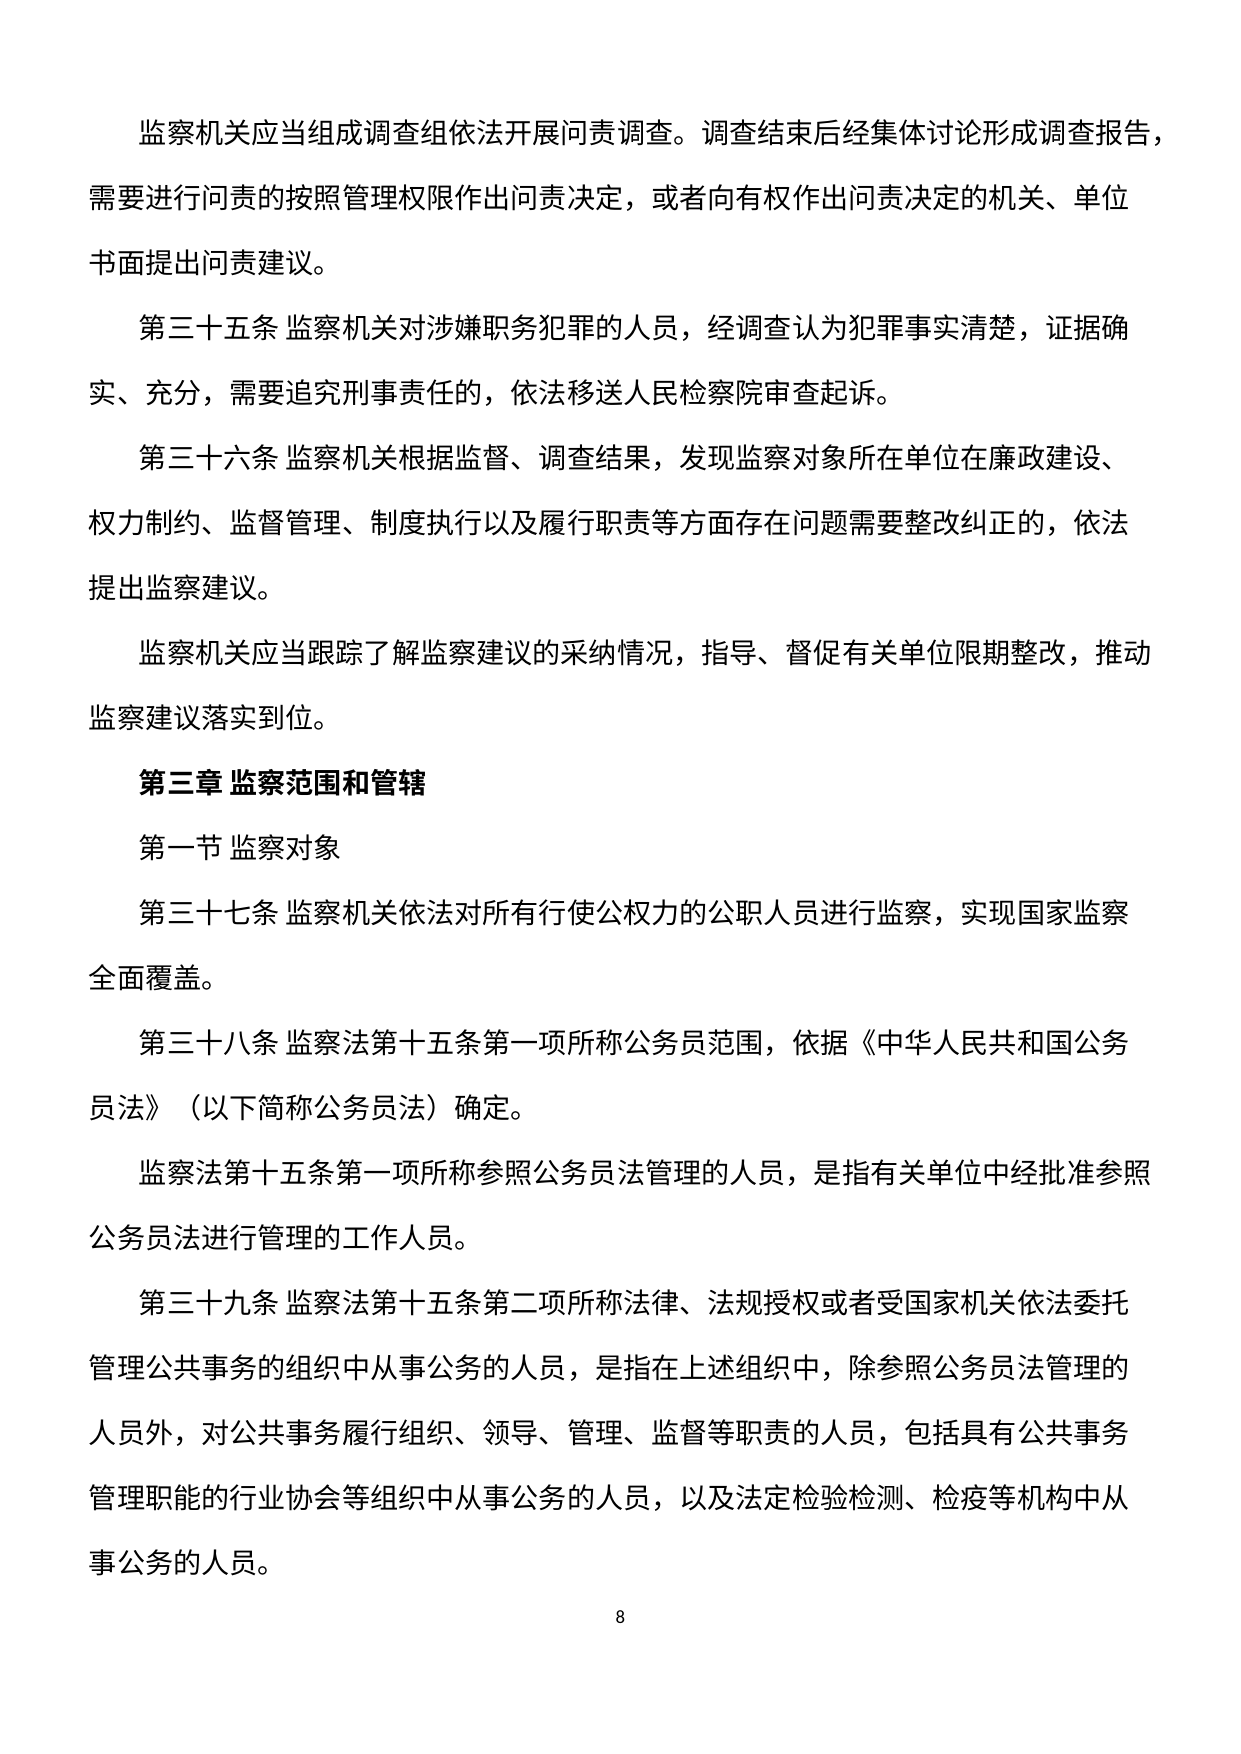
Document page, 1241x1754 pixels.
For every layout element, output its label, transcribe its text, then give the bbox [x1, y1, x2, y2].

text 第三章 监察范围和管辖 [89, 749, 1152, 814]
text 监察机关应当跟踪了解监察建议的采纳情况，指导、督促有关单位限期整改，推动监察建议落实到位。 [89, 619, 1152, 749]
text 第三十七条 监察机关依法对所有行使公权力的公职人员进行监察，实现国家监察全面覆盖。 [89, 879, 1152, 1009]
text 第三十六条 监察机关根据监督、调查结果，发现监察对象所在单位在廉政建设、权力制约、监督管理、制度执行以及履行职责等方面存在问题需要整改纠正的，依法提出监察建议。 [89, 424, 1152, 619]
text 第三十九条 监察法第十五条第二项所称法律、法规授权或者受国家机关依法委托管理公共事务的组织中从事公务的人员，是指在上述组织中，除参照公务员法管理的人员外，对公共事务履行组织、领导、管理、监督等职责的人员，包括具有公共事务管理职能的行业协会等组织中从事公务的人员，以及法定检验检测、检疫等机构中从事公务的人员。 [89, 1269, 1152, 1594]
text 第三十八条 监察法第十五条第一项所称公务员范围，依据《中华人民共和国公务员法》（以下简称公务员法）确定。 [89, 1009, 1152, 1139]
text 监察机关应当组成调查组依法开展问责调查。调查结束后经集体讨论形成调查报告，需要进行问责的按照管理权限作出问责决定，或者向有权作出问责决定的机关、单位书面提出问责建议。 [89, 99, 1152, 294]
text 第一节 监察对象 [89, 814, 1152, 879]
text 监察法第十五条第一项所称参照公务员法管理的人员，是指有关单位中经批准参照公务员法进行管理的工作人员。 [89, 1139, 1152, 1269]
text 第三十五条 监察机关对涉嫌职务犯罪的人员，经调查认为犯罪事实清楚，证据确实、充分，需要追究刑事责任的，依法移送人民检察院审查起诉。 [89, 294, 1152, 424]
